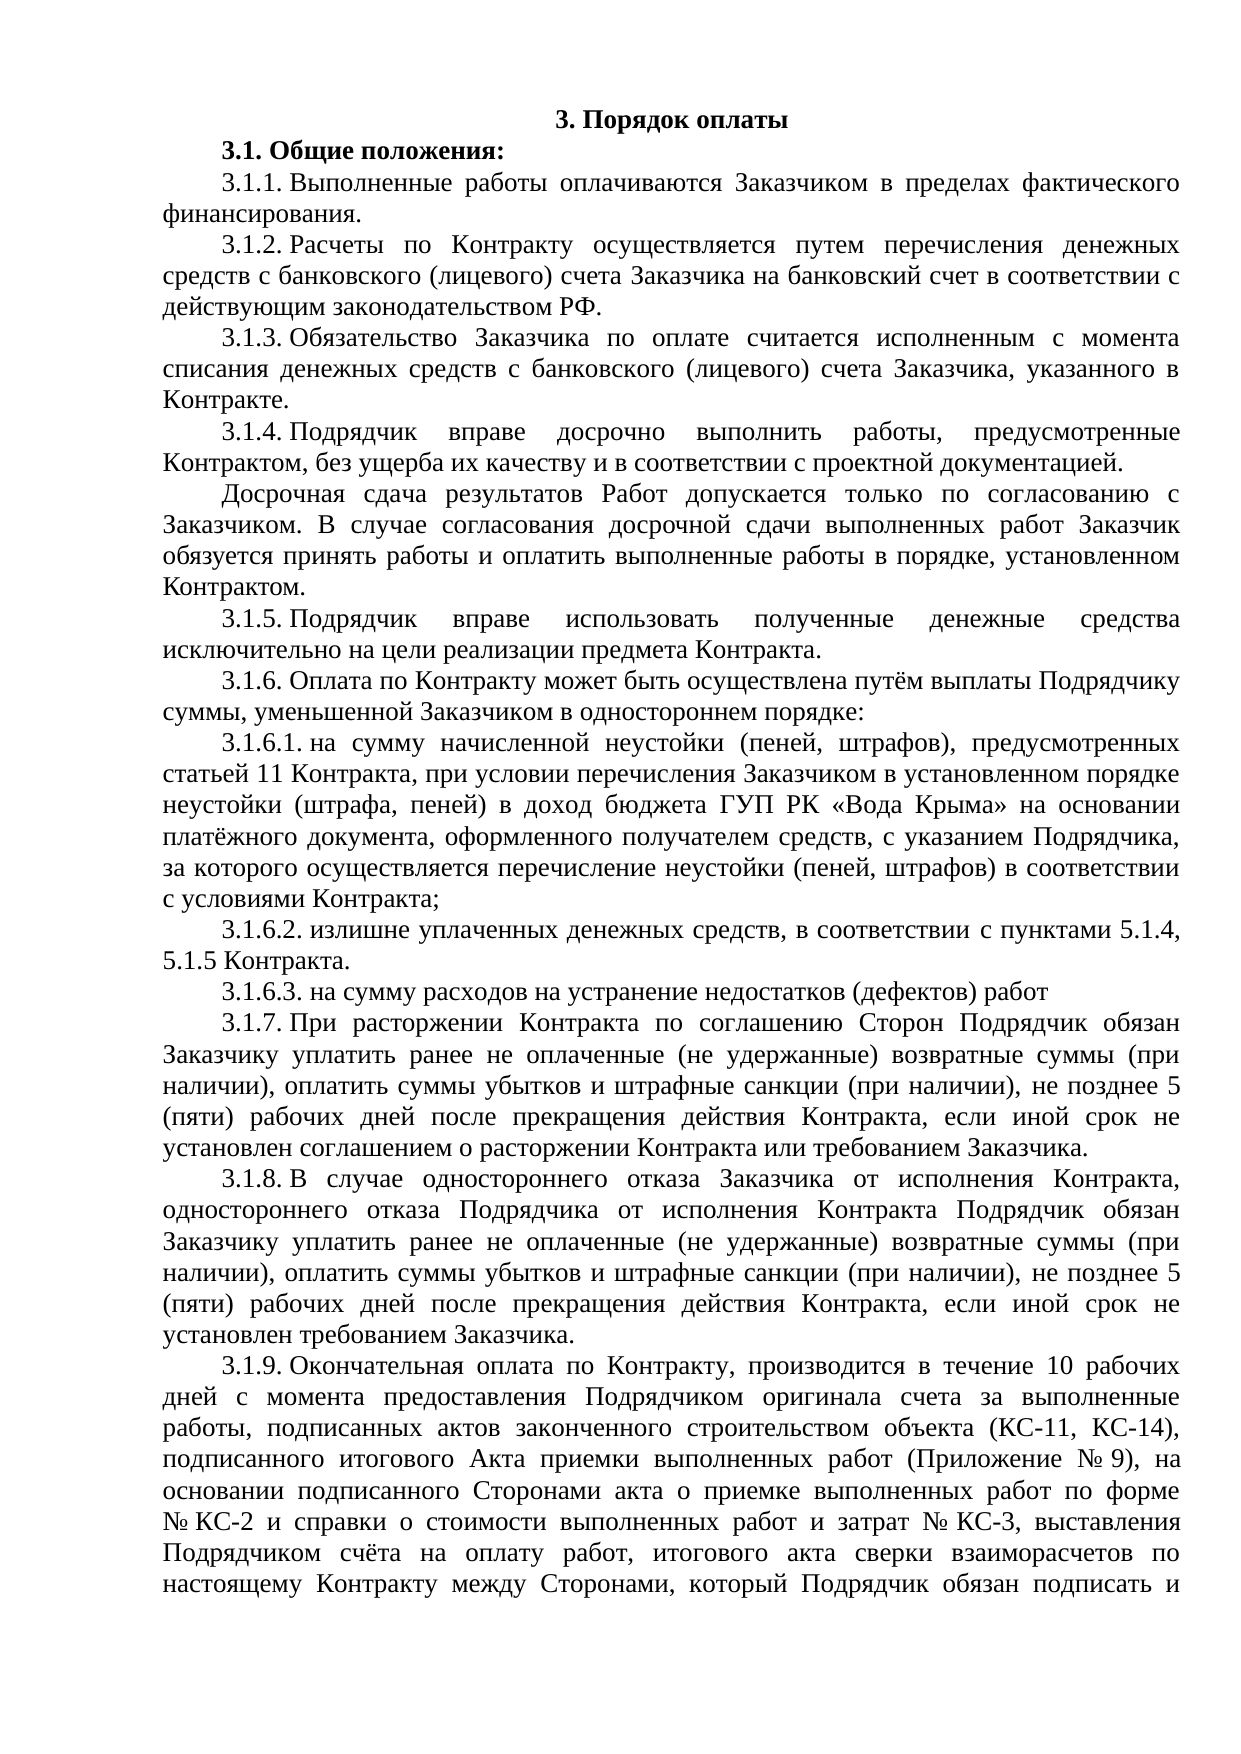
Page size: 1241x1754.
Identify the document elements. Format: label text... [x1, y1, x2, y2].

list Подрядчик вправе использовать полученные денежные средства исключительно на цели реализации предмета Контракта. [162, 602, 1181, 664]
list Подрядчик вправе досрочно выполнить работы, предусмотренные Контрактом, без ущерба их качеству и в соответствии с проектной документацией. [162, 415, 1181, 477]
list на сумму начисленной неустойки (пеней, штрафов), предусмотренных статьей 11 Контракта, при условии перечисления Заказчиком в установленном порядке неустойки (штрафа, пеней) в доход бюджета ГУП РК «Вода Крыма» на основании платёжного документа, оформленного получателем средств, с указанием Подрядчика, за которого осуществляется перечисление неустойки (пеней, штрафов) в соответствии с условиями Контракта; [162, 726, 1181, 913]
text Досрочная сдача результатов Работ допускается только по согласованию с Заказчиком. В случае согласования досрочной сдачи выполненных работ Заказчик обязуется принять работы и оплатить выполненные работы в порядке, установленном Контрактом. [162, 477, 1181, 602]
list Расчеты по Контракту осуществляется путем перечисления денежных средств с банковского (лицевого) счета Заказчика на банковский счет в соответствии с действующим законодательством РФ. [162, 228, 1181, 321]
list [162, 1349, 1181, 1598]
list В случае одностороннего отказа Заказчика от исполнения Контракта, одностороннего отказа Подрядчика от исполнения Контракта Подрядчик обязан Заказчику уплатить ранее не оплаченные (не удержанные) возвратные суммы (при наличии), оплатить суммы убытков и штрафные санкции (при наличии), не позднее 5 (пяти) рабочих дней после прекращения действия Контракта, если иной срок не установлен требованием Заказчика. [162, 1162, 1181, 1349]
list излишне уплаченных денежных средств, в соответствии с пунктами 5.1.4, 5.1.5 Контракта. [162, 913, 1181, 975]
list Общие положения: [162, 134, 1181, 166]
list Оплата по Контракту может быть осуществлена путём выплаты Подрядчику суммы, уменьшенной Заказчиком в одностороннем порядке: [162, 664, 1181, 726]
list Обязательство Заказчика по оплате считается исполненным с момента списания денежных средств с банковского (лицевого) счета Заказчика, указанного в Контракте. [162, 321, 1181, 415]
list Порядок оплаты [162, 103, 1181, 134]
list Выполненные работы оплачиваются Заказчиком в пределах фактического финансирования. [162, 166, 1181, 228]
list При расторжении Контракта по соглашению Сторон Подрядчик обязан Заказчику уплатить ранее не оплаченные (не удержанные) возвратные суммы (при наличии), оплатить суммы убытков и штрафные санкции (при наличии), не позднее 5 (пяти) рабочих дней после прекращения действия Контракта, если иной срок не установлен соглашением о расторжении Контракта или требованием Заказчика. [162, 1007, 1181, 1162]
list на сумму расходов на устранение недостатков (дефектов) работ [162, 975, 1181, 1007]
